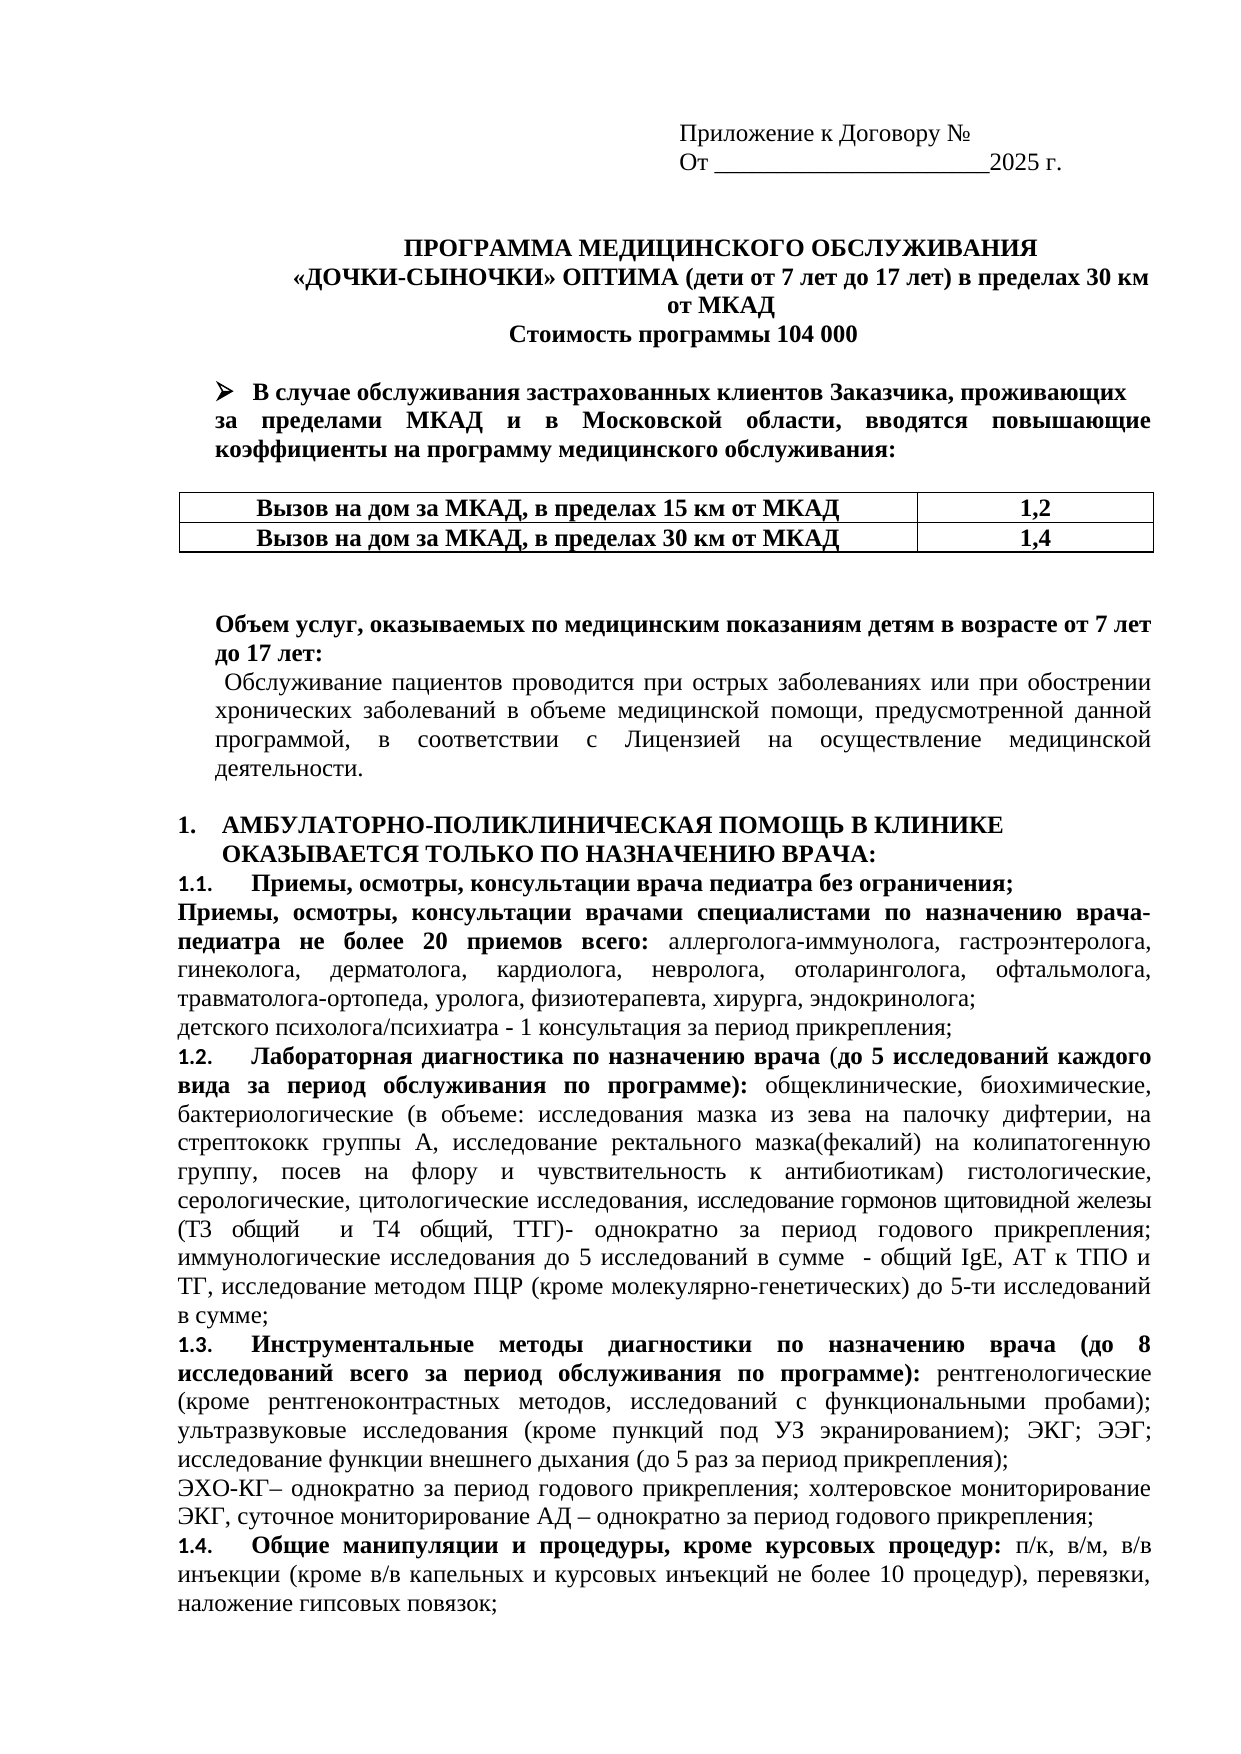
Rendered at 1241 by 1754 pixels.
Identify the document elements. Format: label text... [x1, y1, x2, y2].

text за пределами МКАД и в Московской области, вводятся повышающие коэффициенты на программу медицинского обслуживания: [215, 406, 1152, 463]
table_cell 1,4 [918, 523, 1153, 551]
list АМБУЛАТОРНО-ПОЛИКЛИНИЧЕСКАЯ ПОМОЩЬ В КЛИНИКЕ ОКАЗЫВАЕТСЯ ТОЛЬКО ПО НАЗНАЧЕНИЮ ВРАЧА: [177, 811, 1152, 868]
list Общие манипуляции и процедуры, кроме курсовых процедур: п/к, в/м, в/в инъекции (кроме в/в капельных и курсовых инъекций не более 10 процедур), перевязки, наложение гипсовых повязок; [177, 1530, 1152, 1617]
list Инструментальные методы диагностики по назначению врача (до 8 исследований всего за период обслуживания по программе): рентгенологические (кроме рентгеноконтрастных методов, исследований с функциональными пробами); ультразвуковые исследования (кроме пункций под УЗ экранированием); ЭКГ; ЭЭГ; исследование функции внешнего дыхания (до 5 раз за период прикрепления); [177, 1329, 1152, 1473]
table_cell Вызов на дом за МКАД, в пределах 30 км от МКАД [180, 523, 917, 551]
text ПРОГРАММА МЕДИЦИНСКОГО ОБСЛУЖИВАНИЯ [290, 233, 1152, 262]
text ЭХО-КГ– однократно за период годового прикрепления; холтеровское мониторирование ЭКГ, суточное мониторирование АД – однократно за период годового прикрепления; [177, 1473, 1152, 1530]
text Стоимость программы 104 000 [215, 319, 1152, 348]
text детского психолога/психиатра - 1 консультация за период прикрепления; [177, 1012, 1152, 1041]
list В случае обслуживания застрахованных клиентов Заказчика, проживающих [215, 377, 1152, 406]
list Приемы, осмотры, консультации врача педиатра без ограничения; [177, 868, 1152, 897]
text «ДОЧКИ-СЫНОЧКИ» ОПТИМА (дети от 7 лет до 17 лет) в пределах 30 км от МКАД [290, 262, 1152, 319]
text Приемы, осмотры, консультации врачами специалистами по назначению врача- педиатра не более 20 приемов всего: аллерголога-иммунолога, гастроэнтеролога, гинеколога, дерматолога, кардиолога, невролога, отоларинголога, офтальмолога, травматолога-ортопеда, уролога, физиотерапевта, хирурга, эндокринолога; [177, 897, 1152, 1012]
text Обслуживание пациентов проводится при острых заболеваниях или при обострении хронических заболеваний в объеме медицинской помощи, предусмотренной данной программой, в соответствии с Лицензией на осуществление медицинской деятельности. [215, 667, 1152, 782]
list Лабораторная диагностика по назначению врача (до 5 исследований каждого вида за период обслуживания по программе): общеклинические, биохимические, бактериологические (в объеме: исследования мазка из зева на палочку дифтерии, на стрептококк группы A, исследование ректального мазка(фекалий) на колипатогенную группу, посев на флору и чувствительность к антибиотикам) гистологические, серологические, цитологические исследования, исследование гормонов щитовидной железы (Т3 общий и Т4 общий, ТТГ)- однократно за период годового прикрепления; иммунологические исследования до 5 исследований в сумме - общий IgE, АТ к ТПО и ТГ, исследование методом ПЦР (кроме молекулярно-генетических) до 5-ти исследований в сумме; [177, 1041, 1152, 1329]
text От ______________________2025 г. [213, 147, 1152, 176]
text Объем услуг, оказываемых по медицинским показаниям детям в возрасте от 7 лет до 17 лет: [215, 609, 1152, 667]
table_header Вызов на дом за МКАД, в пределах 15 км от МКАД [180, 493, 917, 522]
table_header 1,2 [918, 493, 1153, 522]
text Приложение к Договору № [213, 118, 1152, 147]
